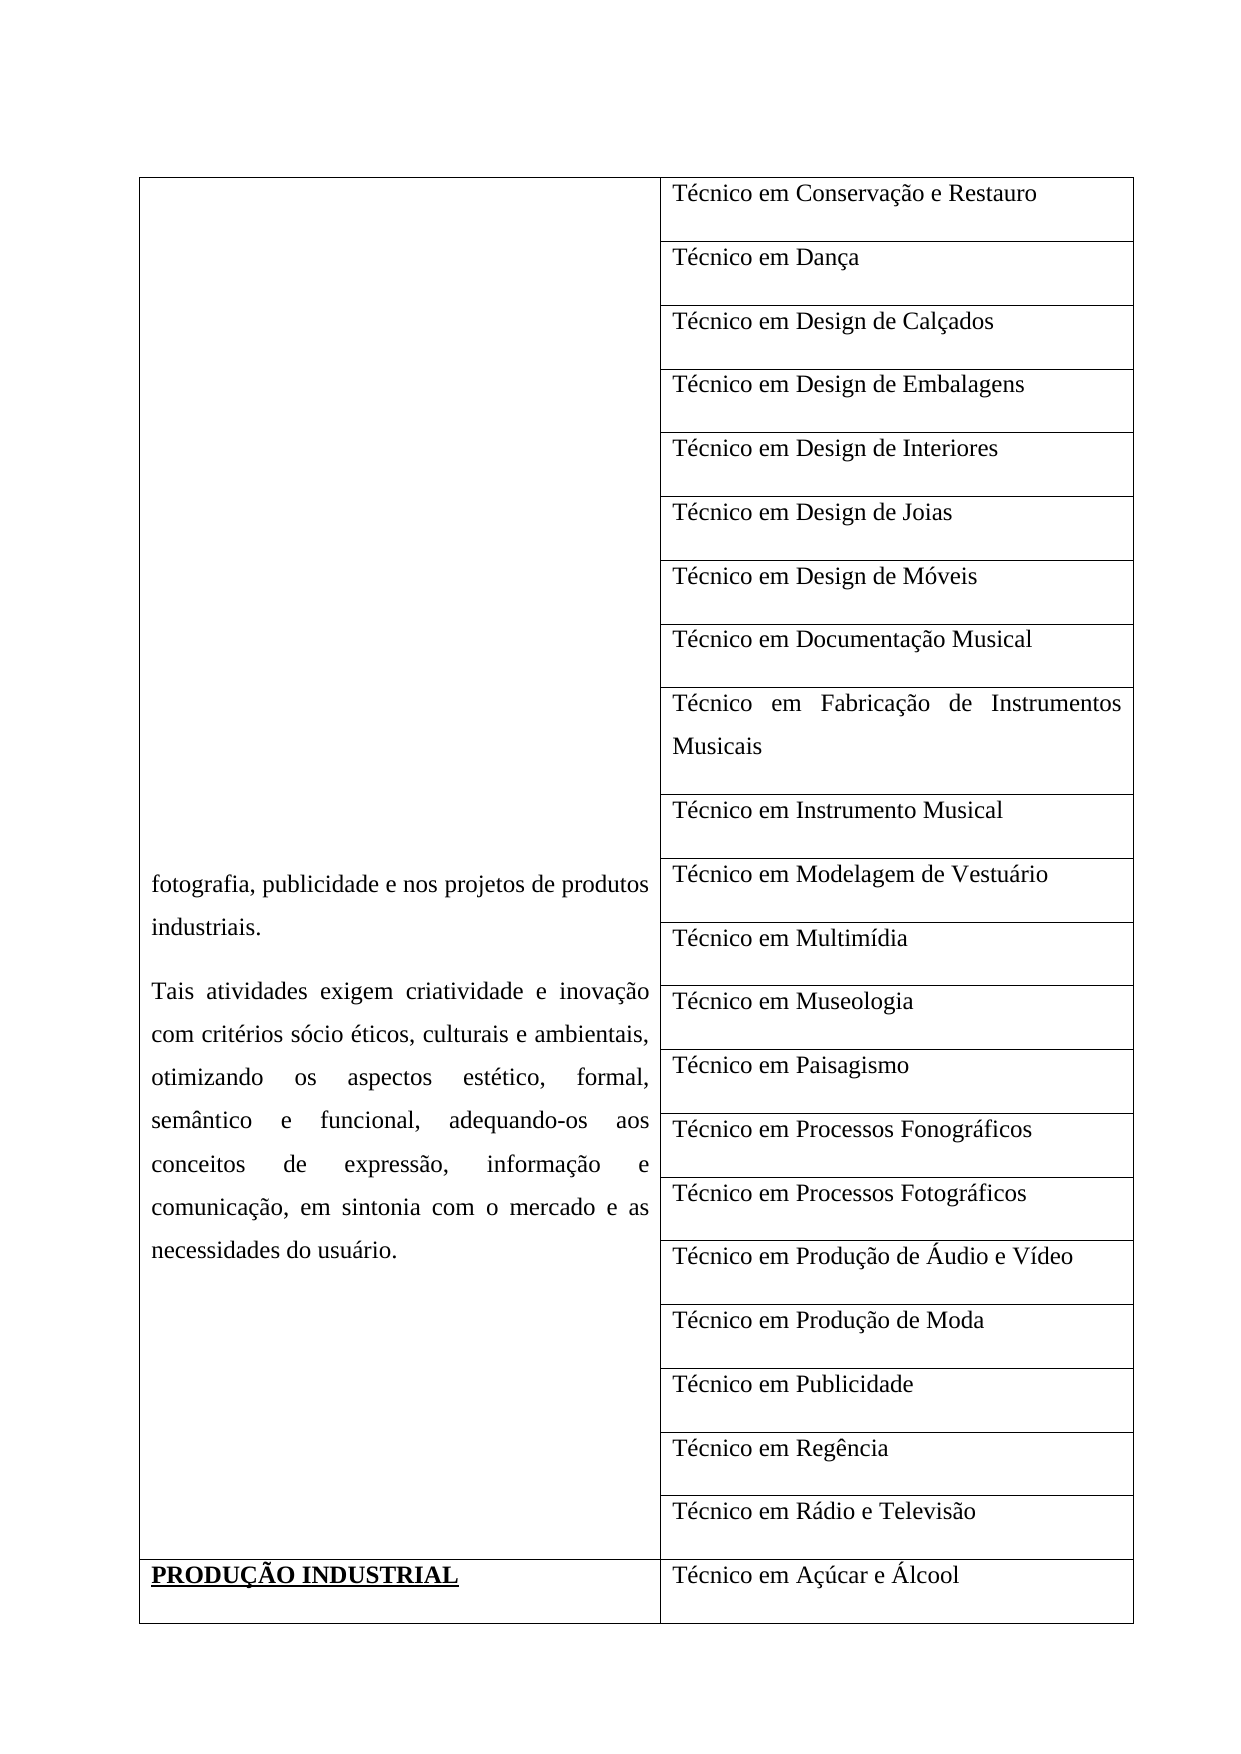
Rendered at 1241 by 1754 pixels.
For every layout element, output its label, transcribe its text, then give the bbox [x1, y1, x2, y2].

table_cell Técnico em Rádio e Televisão [661, 1496, 1133, 1559]
table_cell Técnico em Modelagem de Vestuário [661, 859, 1133, 922]
table_cell Técnico em Design de Móveis [661, 561, 1133, 623]
table_cell Técnico em Multimídia [661, 923, 1133, 985]
table_cell Técnico em Processos Fonográficos [661, 1114, 1133, 1177]
table_cell Técnico em Design de Embalagens [661, 370, 1133, 432]
table_cell Técnico em Produção de Moda [661, 1305, 1133, 1368]
table_cell Técnico em Açúcar e Álcool [661, 1560, 1133, 1623]
table_cell Técnico em Design de Joias [661, 497, 1133, 560]
table_cell Técnico em Conservação e Restauro [661, 178, 1133, 241]
table_cell Técnico em Museologia [661, 986, 1133, 1049]
table_cell Técnico em Fabricação de Instrumentos Musicais [661, 688, 1133, 794]
table_cell Técnico em Processos Fotográficos [661, 1178, 1133, 1240]
table_cell Técnico em Design de Calçados [661, 306, 1133, 368]
table_cell Técnico em Publicidade [661, 1369, 1133, 1432]
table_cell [140, 1560, 660, 1623]
table_cell Técnico em Produção de Áudio e Vídeo [661, 1241, 1133, 1304]
table_cell Técnico em Dança [661, 242, 1133, 305]
table_cell Técnico em Documentação Musical [661, 625, 1133, 687]
table_cell Técnico em Regência [661, 1433, 1133, 1495]
table_cell Técnico em Instrumento Musical [661, 795, 1133, 858]
table_cell Técnico em Design de Interiores [661, 433, 1133, 496]
table_cell Técnico em Paisagismo [661, 1050, 1133, 1113]
